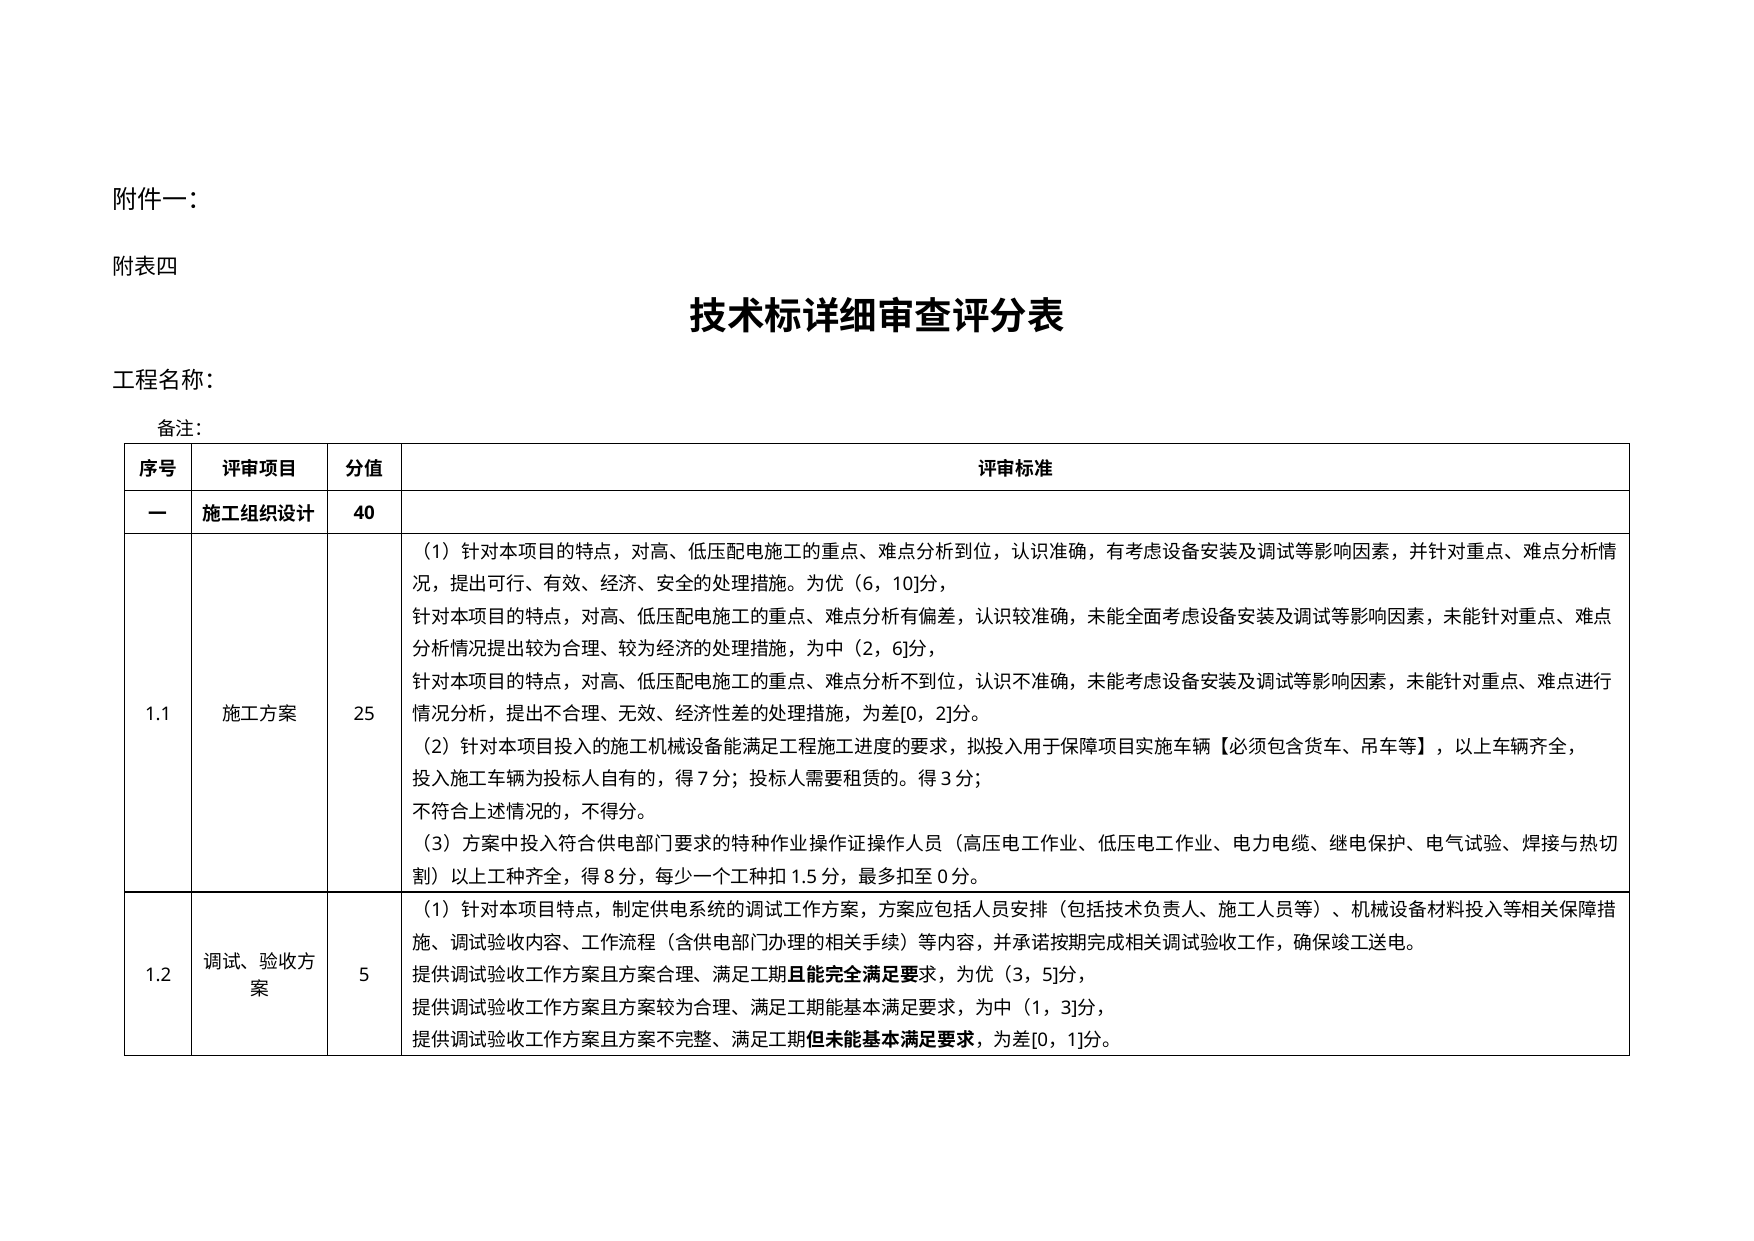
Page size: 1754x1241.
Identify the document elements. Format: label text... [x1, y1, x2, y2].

table_cell [402, 491, 1629, 533]
table_cell 25 [328, 534, 401, 891]
text 工程名称： [112, 346, 1641, 411]
table_cell 一 [125, 491, 191, 533]
text 技术标详细审查评分表 [112, 281, 1641, 346]
table_cell 40 [328, 491, 401, 533]
text 备注： [112, 411, 1586, 443]
table_cell 1.1 [125, 534, 191, 891]
table_cell （1）针对本项目的特点，对高、低压配电施工的重点、难点分析到位，认识准确，有考虑设备安装及调试等影响因素，并针对重点、难点分析情况，提出可行、有效、经济、安全的处理措施。为优（6，10]分， 针对本项目的特点，对高、低压配电施工的重点、难点分析有偏差，认识较准确，未能全面考虑设备安装及调试等影响因素，未能针对重点、难点分析情况提出较为合理、较为经济的处理措施，为中（2，6]分， 针对本项目的特点，对高、低压配电施工的重点、难点分析不到位，认识不准确，未能考虑设备安装及调试等影响因素，未能针对重点、难点进行情况分析，提出不合理、无效、经济性差的处理措施，为差[0，2]分。 （2）针对本项目投入的施工机械设备能满足工程施工进度的要求，拟投入用于保障项目实施车辆【必须包含货车、吊车等】，以上车辆齐全， 投入施工车辆为投标人自有的，得7分；投标人需要租赁的。得3分； 不符合上述情况的，不得分。 （3）方案中投入符合供电部门要求的特种作业操作证操作人员（高压电工作业、低压电工作业、电力电缆、继电保护、电气试验、焊接与热切割）以上工种齐全，得8分，每少一个工种扣1.5分，最多扣至0分。 [402, 534, 1629, 891]
table_header 评审标准 [402, 444, 1629, 490]
table_header 评审项目 [192, 444, 327, 490]
table_cell （1）针对本项目特点，制定供电系统的调试工作方案，方案应包括人员安排（包括技术负责人、施工人员等）、机械设备材料投入等相关保障措施、调试验收内容、工作流程（含供电部门办理的相关手续）等内容，并承诺按期完成相关调试验收工作，确保竣工送电。 提供调试验收工作方案且方案合理、满足工期且能完全满足要求，为优（3，5]分， 提供调试验收工作方案且方案较为合理、满足工期能基本满足要求，为中（1，3]分， 提供调试验收工作方案且方案不完整、满足工期但未能基本满足要求，为差[0，1]分。 [402, 893, 1629, 1055]
table_cell 5 [328, 893, 401, 1055]
table_cell 调试、验收方案 [192, 893, 327, 1055]
text 附件一： [112, 165, 1641, 230]
table_cell 施工方案 [192, 534, 327, 891]
table_cell 施工组织设计 [192, 491, 327, 533]
text 附表四 [112, 248, 1641, 281]
table_header 序号 [125, 444, 191, 490]
table_header 分值 [328, 444, 401, 490]
table_cell 1.2 [125, 893, 191, 1055]
